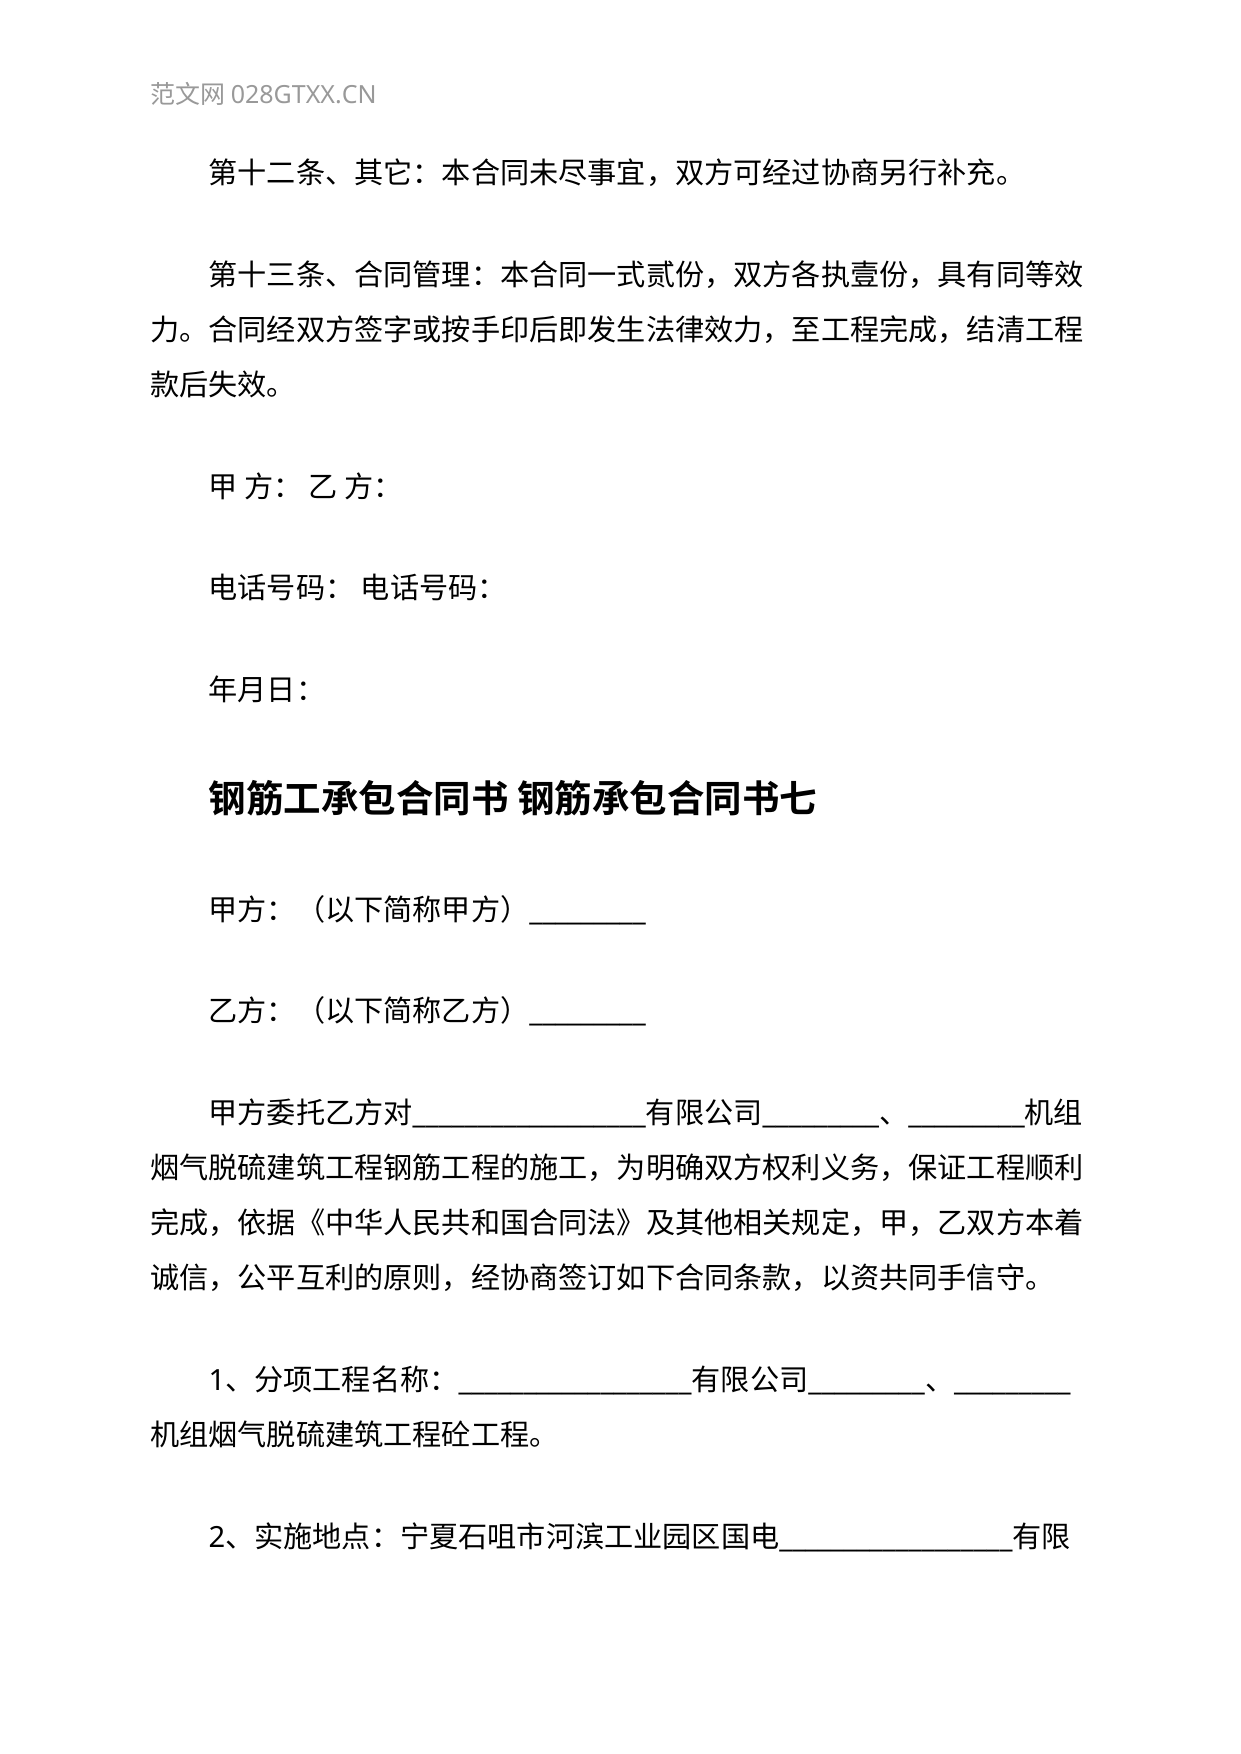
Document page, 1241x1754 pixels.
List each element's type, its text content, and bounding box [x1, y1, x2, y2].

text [150, 1513, 1090, 1556]
text 1、分项工程名称：__________________有限公司_________、_________机组烟气脱硫建筑工程砼工程。 [150, 1357, 1090, 1454]
text 乙方：（以下简称乙方）_________ [150, 988, 1090, 1030]
text 甲方：（以下简称甲方）_________ [150, 886, 1090, 928]
text 第十三条、合同管理：本合同一式贰份，双方各执壹份，具有同等效力。合同经双方签字或按手印后即发生法律效力，至工程完成，结清工程款后失效。 [150, 252, 1090, 404]
text 甲方委托乙方对__________________有限公司_________、_________机组烟气脱硫建筑工程钢筋工程的施工，为明确双方权利义务，保证工程顺利完成，依据《中华人民共和国合同法》及其他相关规定，甲，乙双方本着诚信，公平互利的原则，经协商签订如下合同条款，以资共同手信守。 [150, 1090, 1090, 1297]
text 钢筋工承包合同书 钢筋承包合同书七 [150, 769, 1090, 823]
text 甲 方： 乙 方： [150, 463, 1090, 506]
text 年月日： [150, 667, 1090, 709]
text 第十二条、其它：本合同未尽事宜，双方可经过协商另行补充。 [150, 150, 1090, 192]
text 电话号码： 电话号码： [150, 565, 1090, 607]
